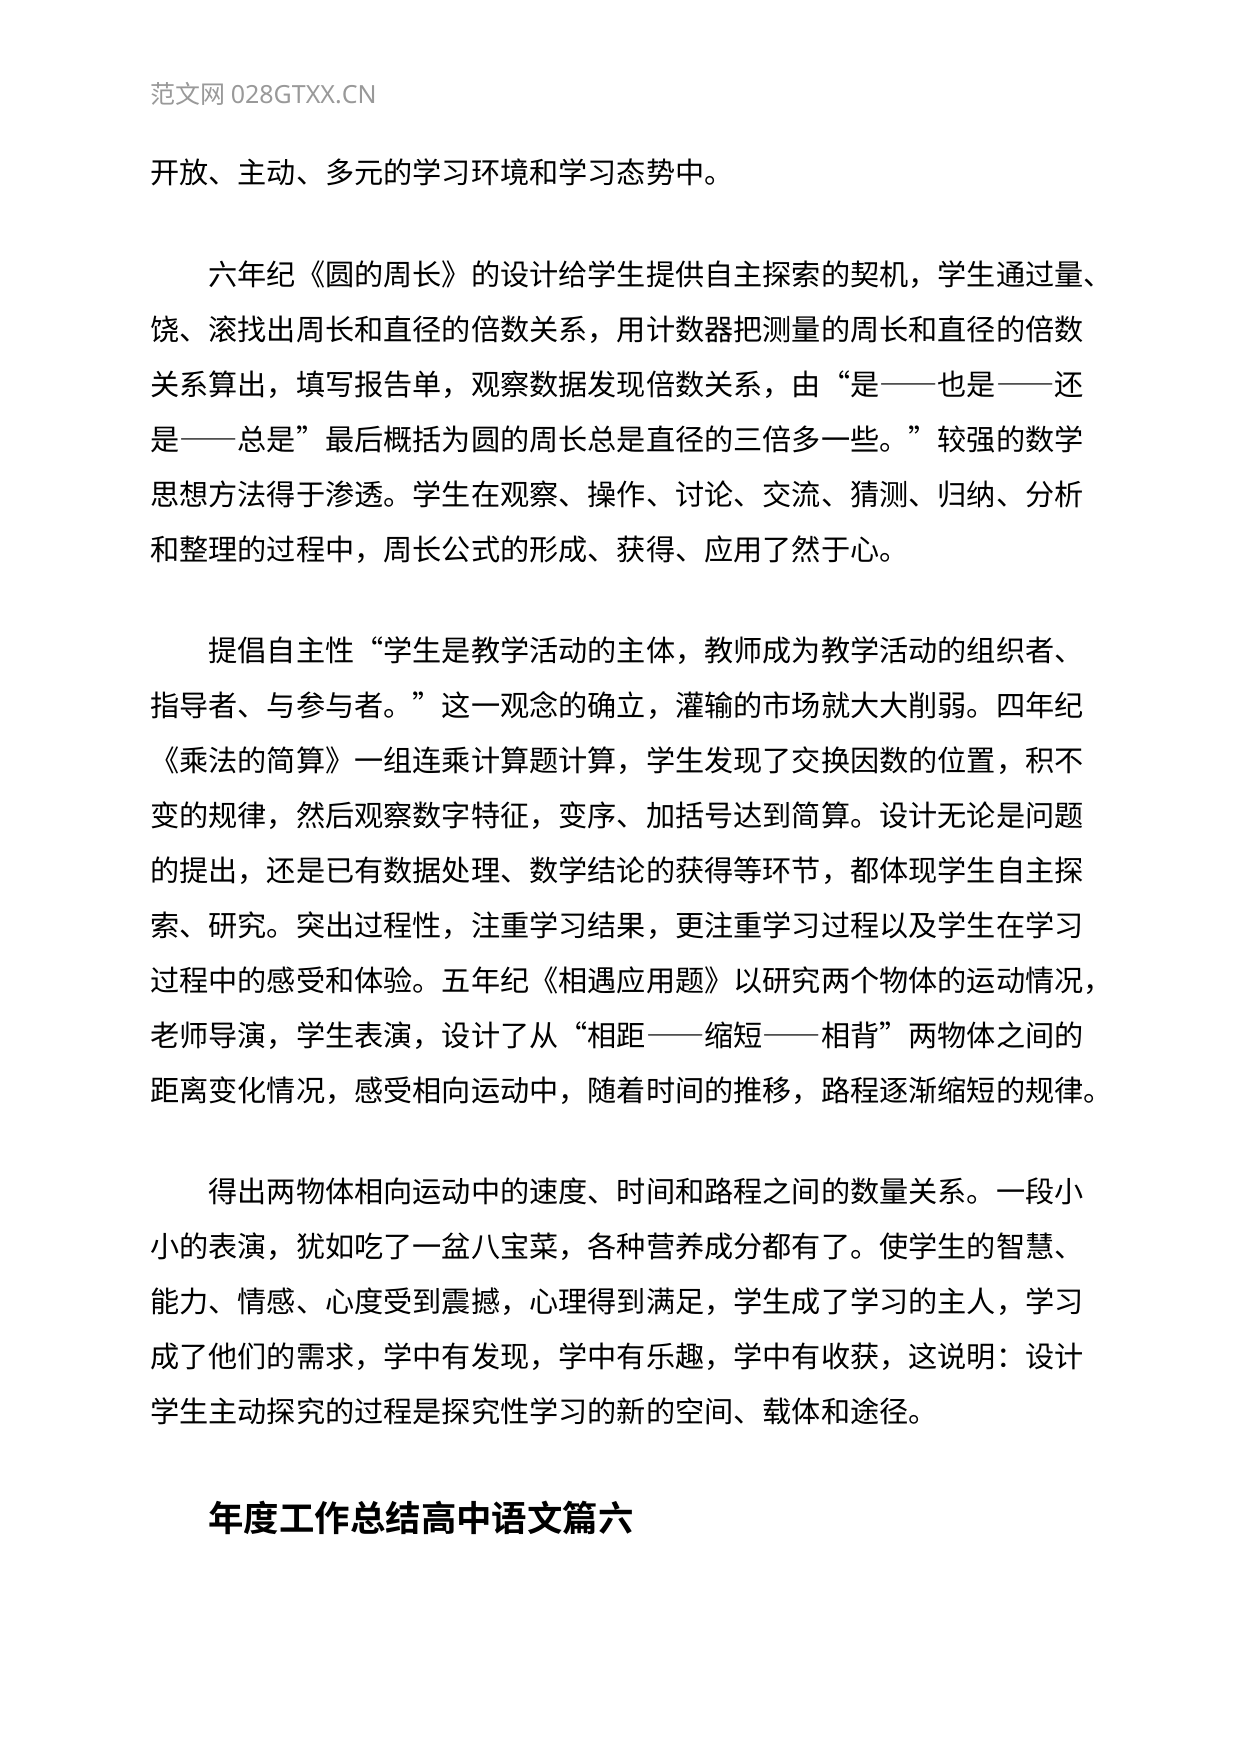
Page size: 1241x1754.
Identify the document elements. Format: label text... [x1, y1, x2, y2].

text 得出两物体相向运动中的速度、时间和路程之间的数量关系。一段小小的表演，犹如吃了一盆八宝菜，各种营养成分都有了。使学生的智慧、能力、情感、心度受到震撼，心理得到满足，学生成了学习的主人，学习成了他们的需求，学中有发现，学中有乐趣，学中有收获，这说明：设计学生主动探究的过程是探究性学习的新的空间、载体和途径。 [150, 1169, 1090, 1431]
text 六年纪《圆的周长》的设计给学生提供自主探索的契机，学生通过量、饶、滚找出周长和直径的倍数关系，用计数器把测量的周长和直径的倍数关系算出，填写报告单，观察数据发现倍数关系，由“是――也是――还是――总是”最后概括为圆的周长总是直径的三倍多一些。”较强的数学思想方法得于渗透。学生在观察、操作、讨论、交流、猜测、归纳、分析和整理的过程中，周长公式的形成、获得、应用了然于心。 [150, 252, 1090, 568]
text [150, 150, 1090, 192]
text 年度工作总结高中语文篇六 [150, 1490, 1090, 1542]
text 提倡自主性“学生是教学活动的主体，教师成为教学活动的组织者、指导者、与参与者。”这一观念的确立，灌输的市场就大大削弱。四年纪《乘法的简算》一组连乘计算题计算，学生发现了交换因数的位置，积不变的规律，然后观察数字特征，变序、加括号达到简算。设计无论是问题的提出，还是已有数据处理、数学结论的获得等环节，都体现学生自主探索、研究。突出过程性，注重学习结果，更注重学习过程以及学生在学习过程中的感受和体验。五年纪《相遇应用题》以研究两个物体的运动情况，老师导演，学生表演，设计了从“相距――缩短――相背”两物体之间的距离变化情况，感受相向运动中，随着时间的推移，路程逐渐缩短的规律。 [150, 628, 1090, 1109]
